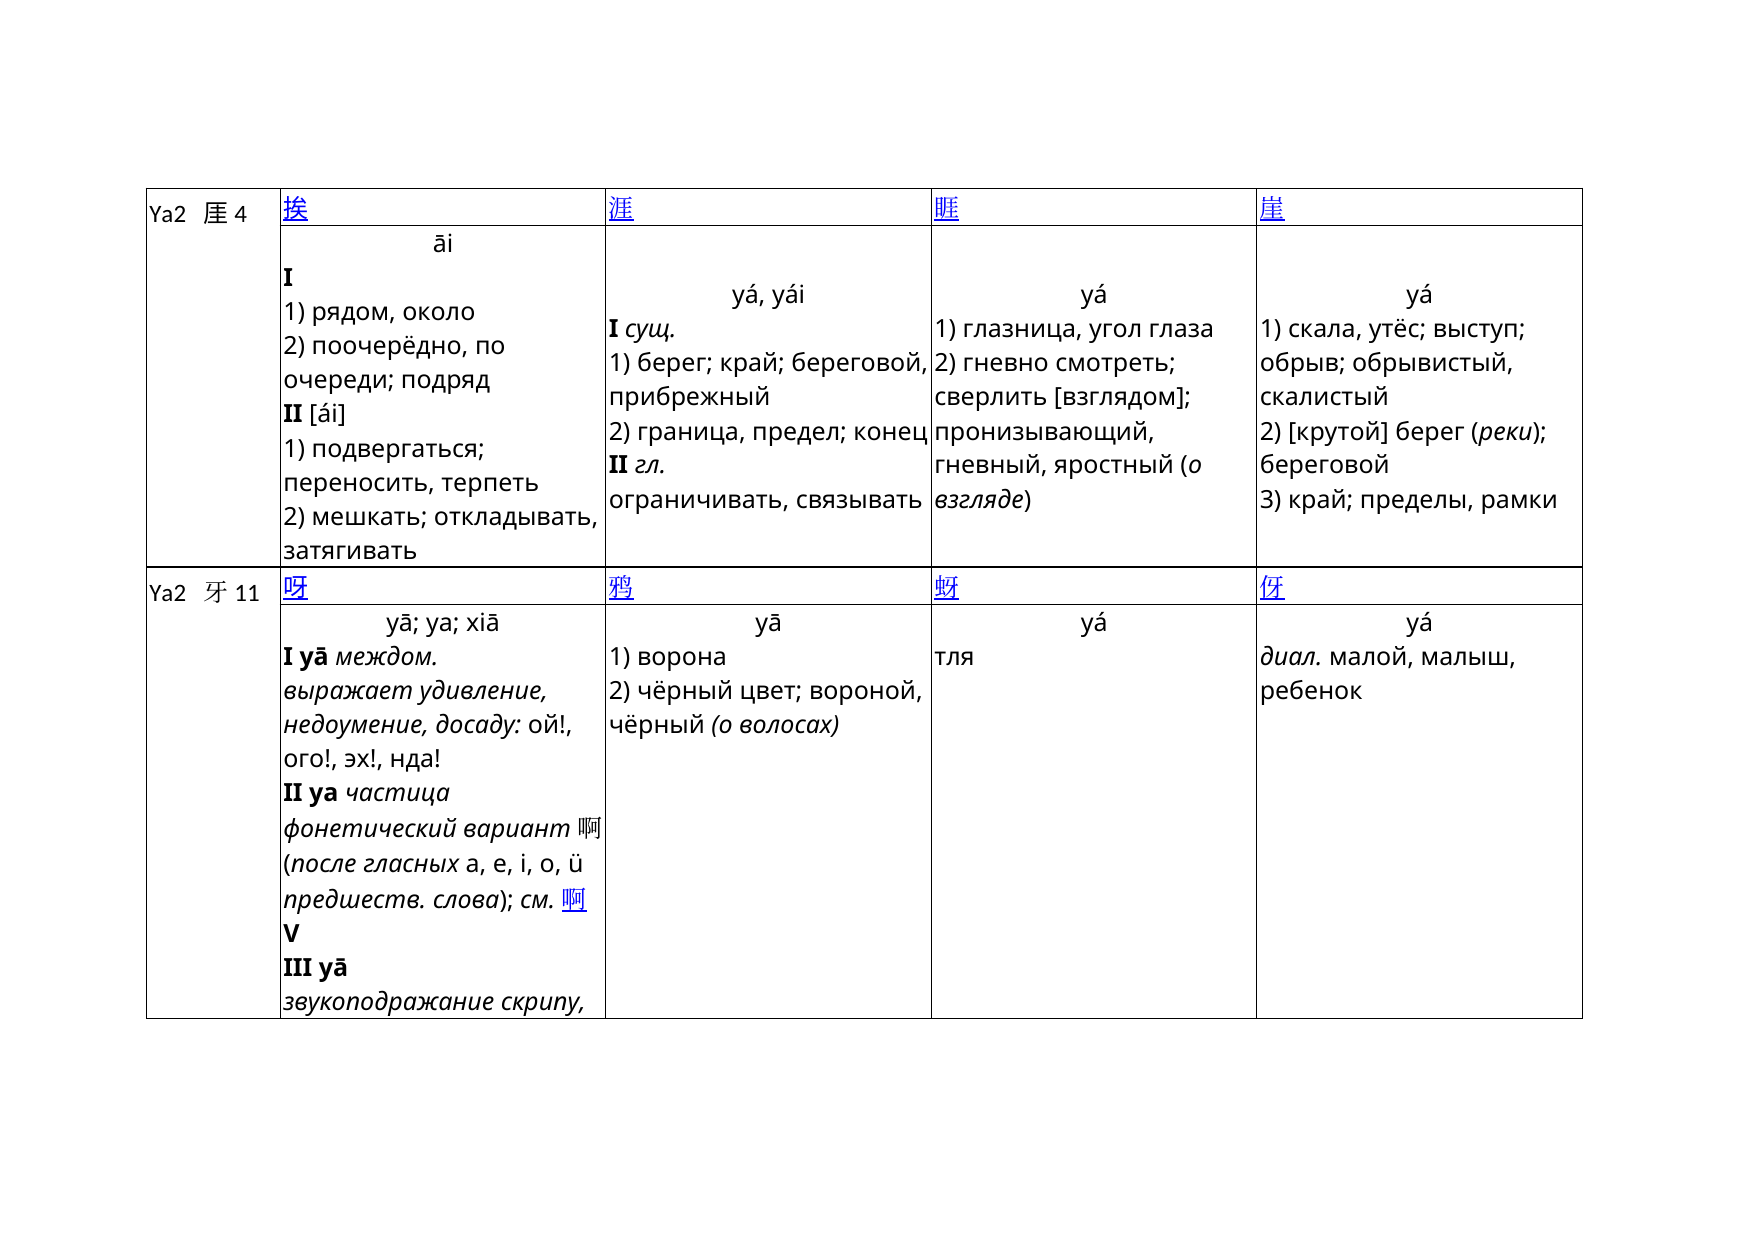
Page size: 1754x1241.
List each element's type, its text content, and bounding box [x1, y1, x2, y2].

table_header Ya2 厓 4 [147, 189, 280, 566]
table_cell yá 1) скала, утёс; выступ; обрыв; обрывистый, скалистый 2) [крутой] берег (реки); береговой 3) край; пределы, рамки [1257, 226, 1582, 566]
table_cell 蚜 [932, 568, 1256, 604]
table_cell Ya2 牙 11 [147, 568, 280, 1018]
table_header 涯 [606, 189, 931, 225]
table_cell yá 1) глазница, угол глаза 2) гневно смотреть; сверлить [взглядом]; пронизывающий, гневный, яростный (о взгляде) [932, 226, 1256, 566]
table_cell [1257, 605, 1582, 1018]
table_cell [606, 605, 931, 1018]
table_cell 呀 [281, 568, 605, 604]
table_cell yá, yái I сущ. 1) берег; край; береговой, прибрежный 2) граница, предел; конец II гл. ограничивать, связывать [606, 226, 931, 566]
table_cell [281, 605, 605, 1018]
table_cell āi I 1) рядом, около 2) поочерёдно, по очереди; подряд II [ái] 1) подвергаться; переносить, терпеть 2) мешкать; откладывать, затягивать [281, 226, 605, 566]
table_header 崖 [1257, 189, 1582, 225]
table_cell yá тля [932, 605, 1256, 1018]
table_header 挨 [281, 189, 605, 225]
table_cell 伢 [1257, 568, 1582, 604]
table_cell 鸦 [606, 568, 931, 604]
table_header 睚 [932, 189, 1256, 225]
